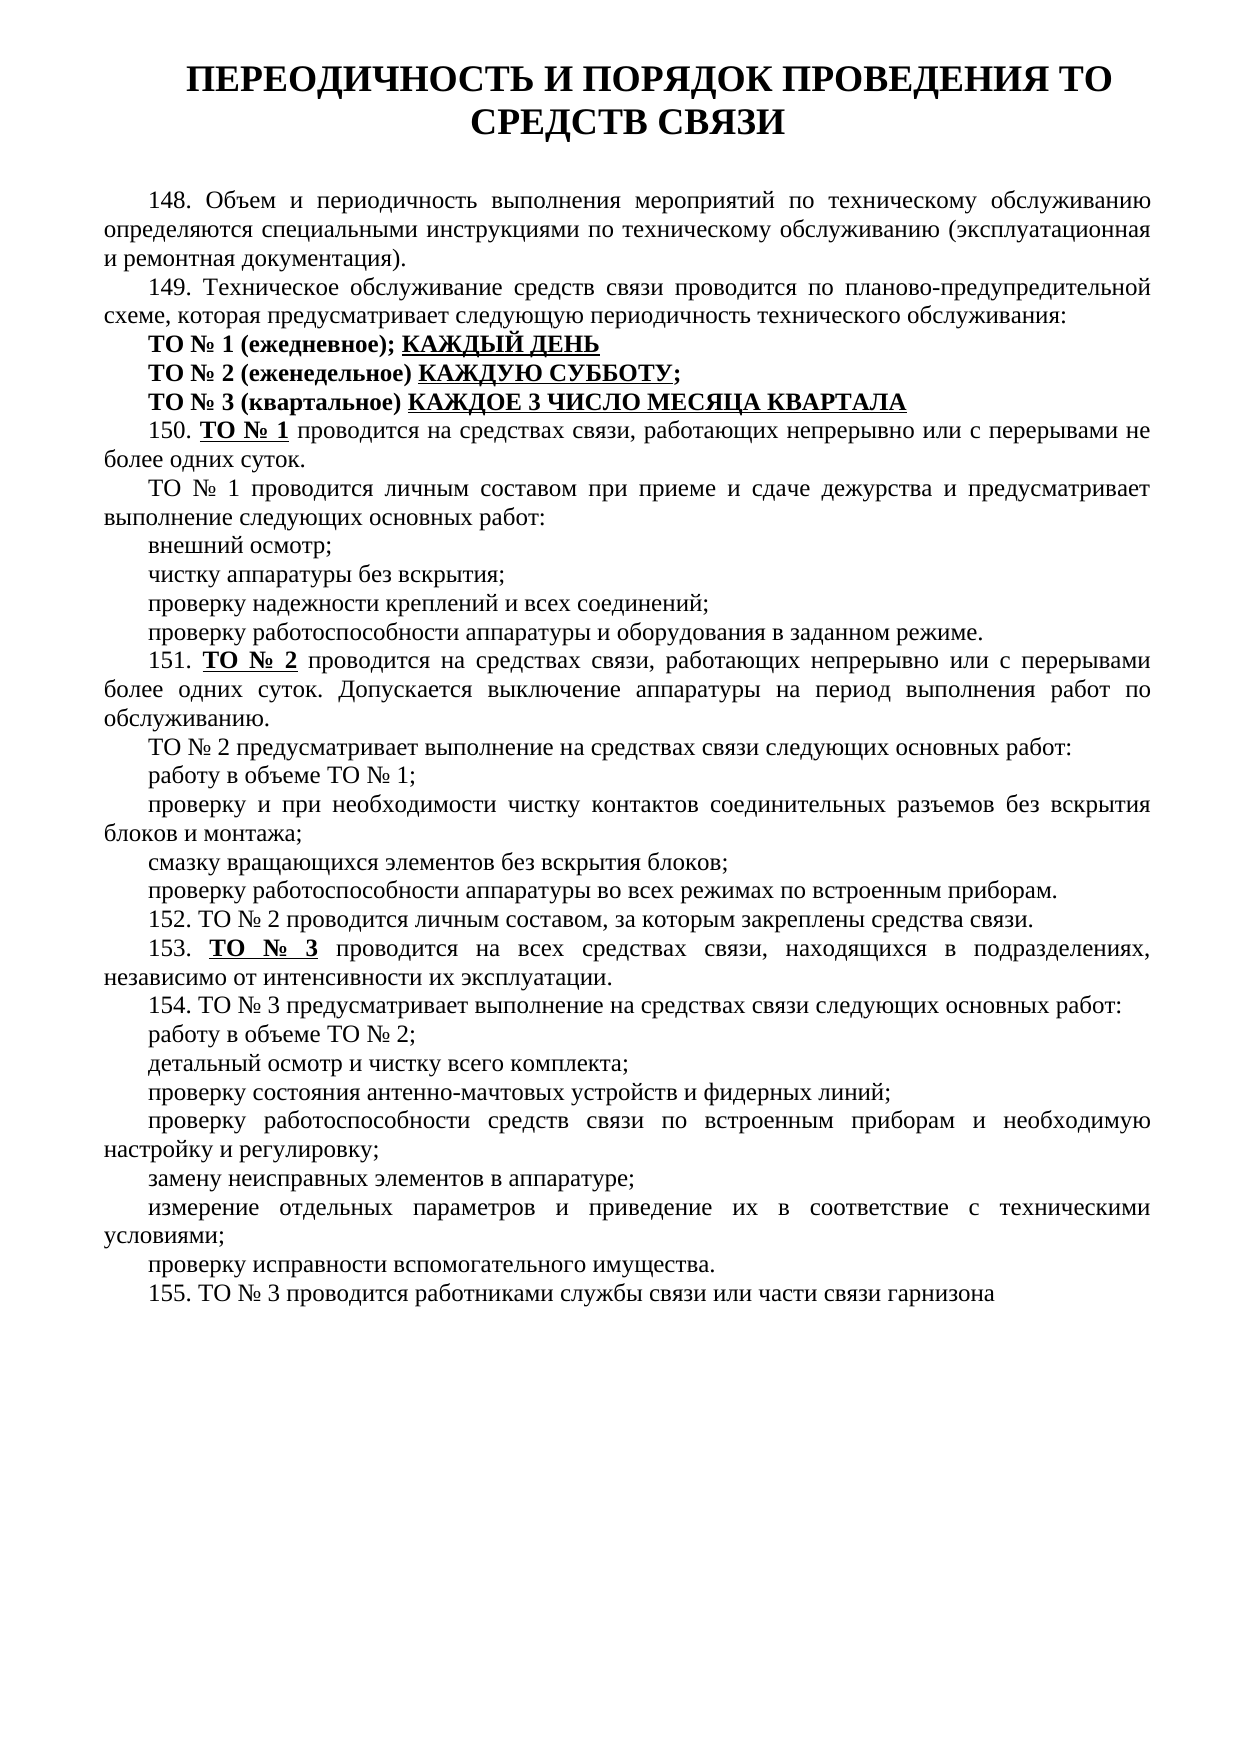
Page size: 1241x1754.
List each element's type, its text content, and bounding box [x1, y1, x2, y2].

text смазку вращающихся элементов без вскрытия блоков; [103, 847, 1152, 876]
text 151. ТО № 2 проводится на средствах связи, работающих непрерывно или с перерывами более одних суток. Допускается выключение аппаратуры на период выполнения работ по обслуживанию. [103, 646, 1152, 732]
text внешний осмотр; [103, 531, 1152, 559]
text проверку надежности креплений и всех соединений; [103, 588, 1152, 617]
text проверку работоспособности средств связи по встроенным приборам и необходимую настройку и регулировку; [103, 1106, 1152, 1163]
text чистку аппаратуры без вскрытия; [103, 559, 1152, 588]
text проверку работоспособности аппаратуры и оборудования в заданном режиме. [103, 617, 1152, 646]
text 152. ТО № 2 проводится личным составом, за которым закреплены средства связи. [103, 904, 1152, 933]
text 148. Объем и периодичность выполнения мероприятий по техническому обслуживанию определяются специальными инструкциями по техническому обслуживанию (эксплуатационная и ремонтная документация). [103, 186, 1152, 272]
text 150. ТО № 1 проводится на средствах связи, работающих непрерывно или с перерывами не более одних суток. [103, 416, 1152, 473]
text ТО № 1 проводится личным составом при приеме и сдаче дежурства и предусматривает выполнение следующих основных работ: [103, 473, 1152, 531]
text ПЕРЕОДИЧНОСТЬ И ПОРЯДОК ПРОВЕДЕНИЯ ТО СРЕДСТВ СВЯЗИ [103, 56, 1152, 142]
text замену неисправных элементов в аппаратуре; [103, 1163, 1152, 1192]
text детальный осмотр и чистку всего комплекта; [103, 1048, 1152, 1077]
text проверку состояния антенно-мачтовых устройств и фидерных линий; [103, 1077, 1152, 1106]
text 149. Техническое обслуживание средств связи проводится по планово-предупредительной схеме, которая предусматривает следующую периодичность технического обслуживания: [103, 272, 1152, 329]
text ТО № 2 (еженедельное) КАЖДУЮ СУББОТУ; [103, 358, 1152, 387]
text ТО № 1 (ежедневное); КАЖДЫЙ ДЕНЬ [103, 329, 1152, 358]
text 155. ТО № 3 проводится работниками службы связи или части связи гарнизона [103, 1278, 1152, 1307]
text ТО № 2 предусматривает выполнение на средствах связи следующих основных работ: [103, 732, 1152, 761]
text 154. ТО № 3 предусматривает выполнение на средствах связи следующих основных работ: [103, 991, 1152, 1019]
text проверку и при необходимости чистку контактов соединительных разъемов без вскрытия блоков и монтажа; [103, 789, 1152, 847]
text работу в объеме ТО № 2; [103, 1019, 1152, 1048]
text проверку исправности вспомогательного имущества. [103, 1249, 1152, 1278]
text измерение отдельных параметров и приведение их в соответствие с техническими условиями; [103, 1192, 1152, 1249]
text работу в объеме ТО № 1; [103, 761, 1152, 789]
text ТО № 3 (квартальное) КАЖДОЕ 3 ЧИСЛО МЕСЯЦА КВАРТАЛА [103, 387, 1152, 416]
text проверку работоспособности аппаратуры во всех режимах по встроенным приборам. [103, 876, 1152, 904]
text 153. ТО № 3 проводится на всех средствах связи, находящихся в подразделениях, независимо от интенсивности их эксплуатации. [103, 933, 1152, 991]
